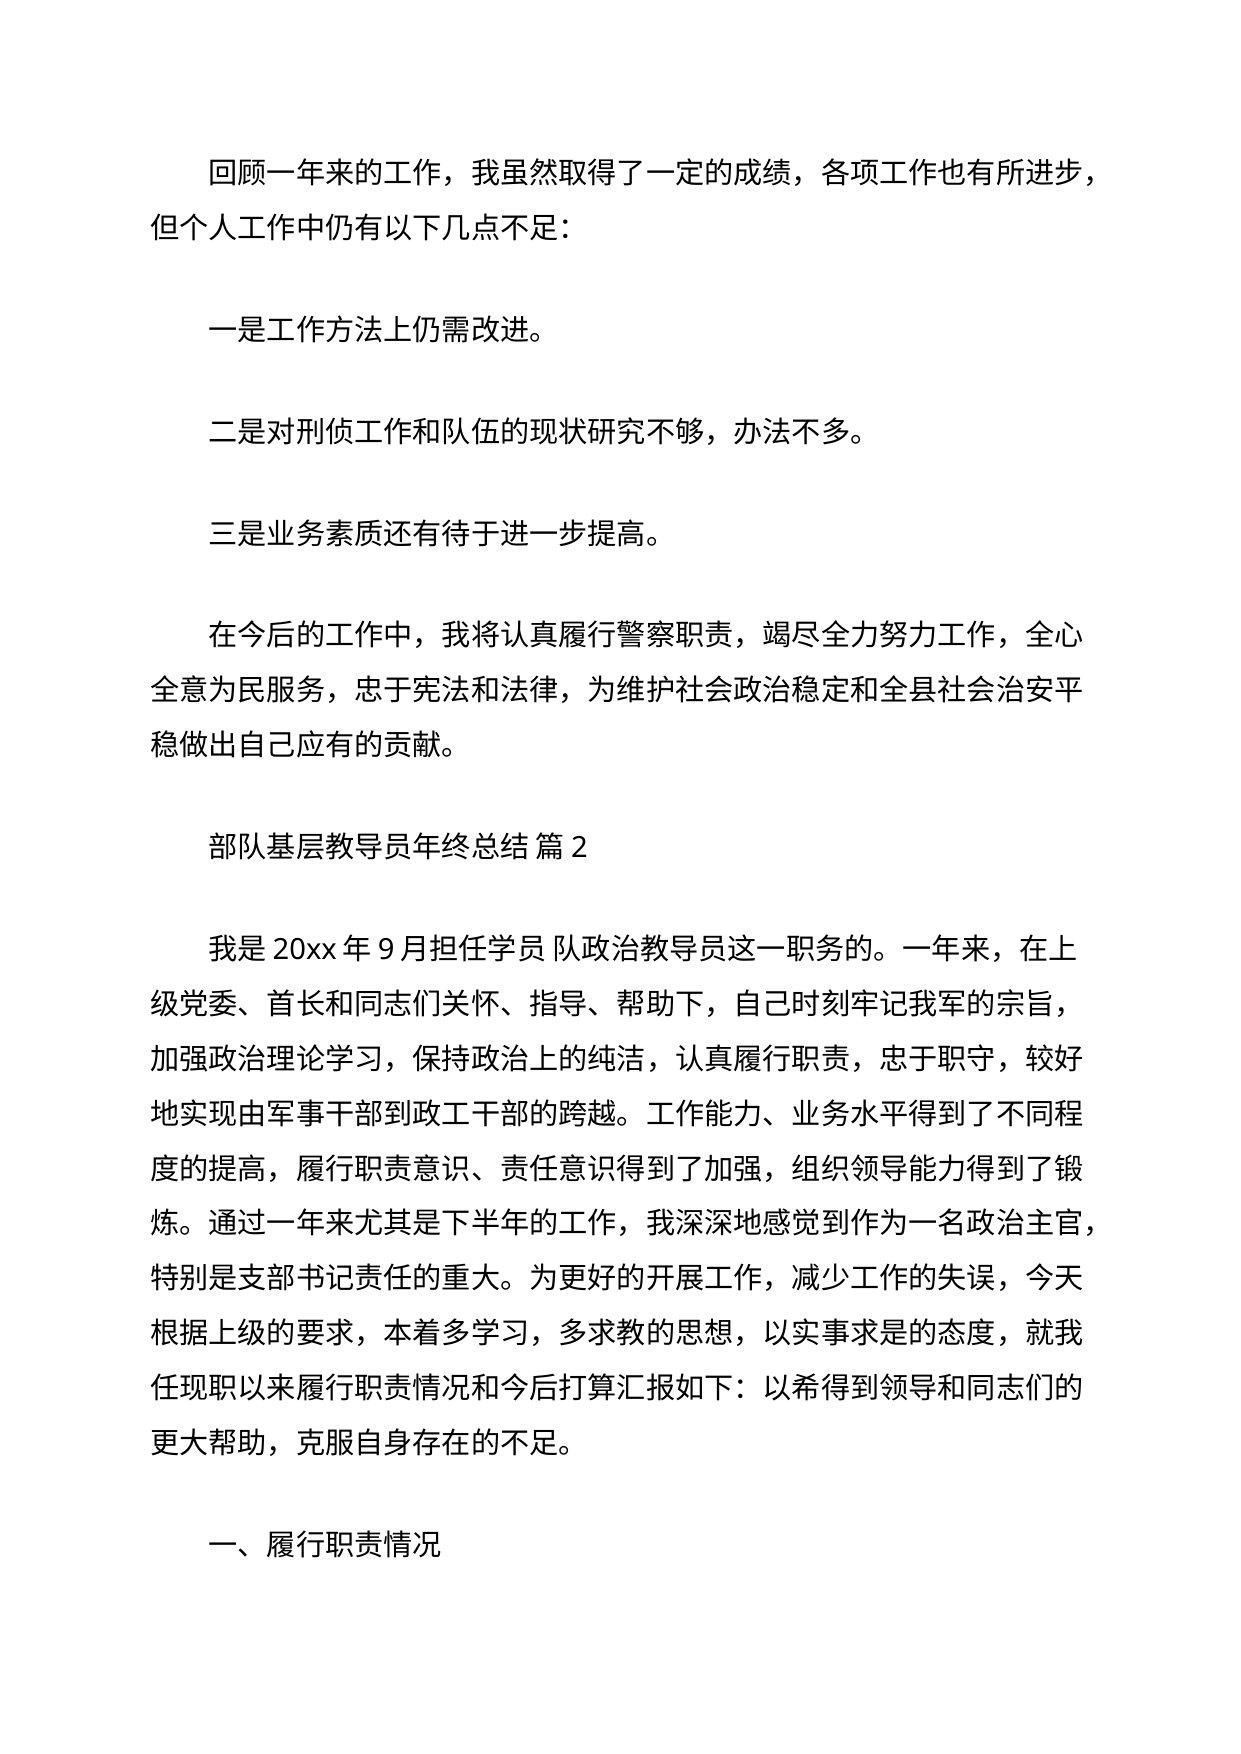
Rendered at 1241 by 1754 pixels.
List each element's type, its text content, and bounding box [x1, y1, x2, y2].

text 回顾一年来的工作，我虽然取得了一定的成绩，各项工作也有所进步，但个人工作中仍有以下几点不足： [150, 150, 1090, 247]
text 我是20xx年9月担任学员 队政治教导员这一职务的。一年来，在上级党委、首长和同志们关怀、指导、帮助下，自己时刻牢记我军的宗旨，加强政治理论学习，保持政治上的纯洁，认真履行职责，忠于职守，较好地实现由军事干部到政工干部的跨越。工作能力、业务水平得到了不同程度的提高，履行职责意识、责任意识得到了加强，组织领导能力得到了锻炼。通过一年来尤其是下半年的工作，我深深地感觉到作为一名政治主官，特别是支部书记责任的重大。为更好的开展工作，减少工作的失误，今天根据上级的要求，本着多学习，多求教的思想，以实事求是的态度，就我任现职以来履行职责情况和今后打算汇报如下：以希得到领导和同志们的更大帮助，克服自身存在的不足。 [150, 926, 1090, 1462]
text 一是工作方法上仍需改进。 [150, 307, 1090, 349]
text 在今后的工作中，我将认真履行警察职责，竭尽全力努力工作，全心全意为民服务，忠于宪法和法律，为维护社会政治稳定和全县社会治安平稳做出自己应有的贡献。 [150, 612, 1090, 764]
text 三是业务素质还有待于进一步提高。 [150, 510, 1090, 552]
text 二是对刑侦工作和队伍的现状研究不够，办法不多。 [150, 408, 1090, 451]
text 一、履行职责情况 [150, 1521, 1090, 1564]
text 部队基层教导员年终总结 篇2 [150, 823, 1090, 866]
